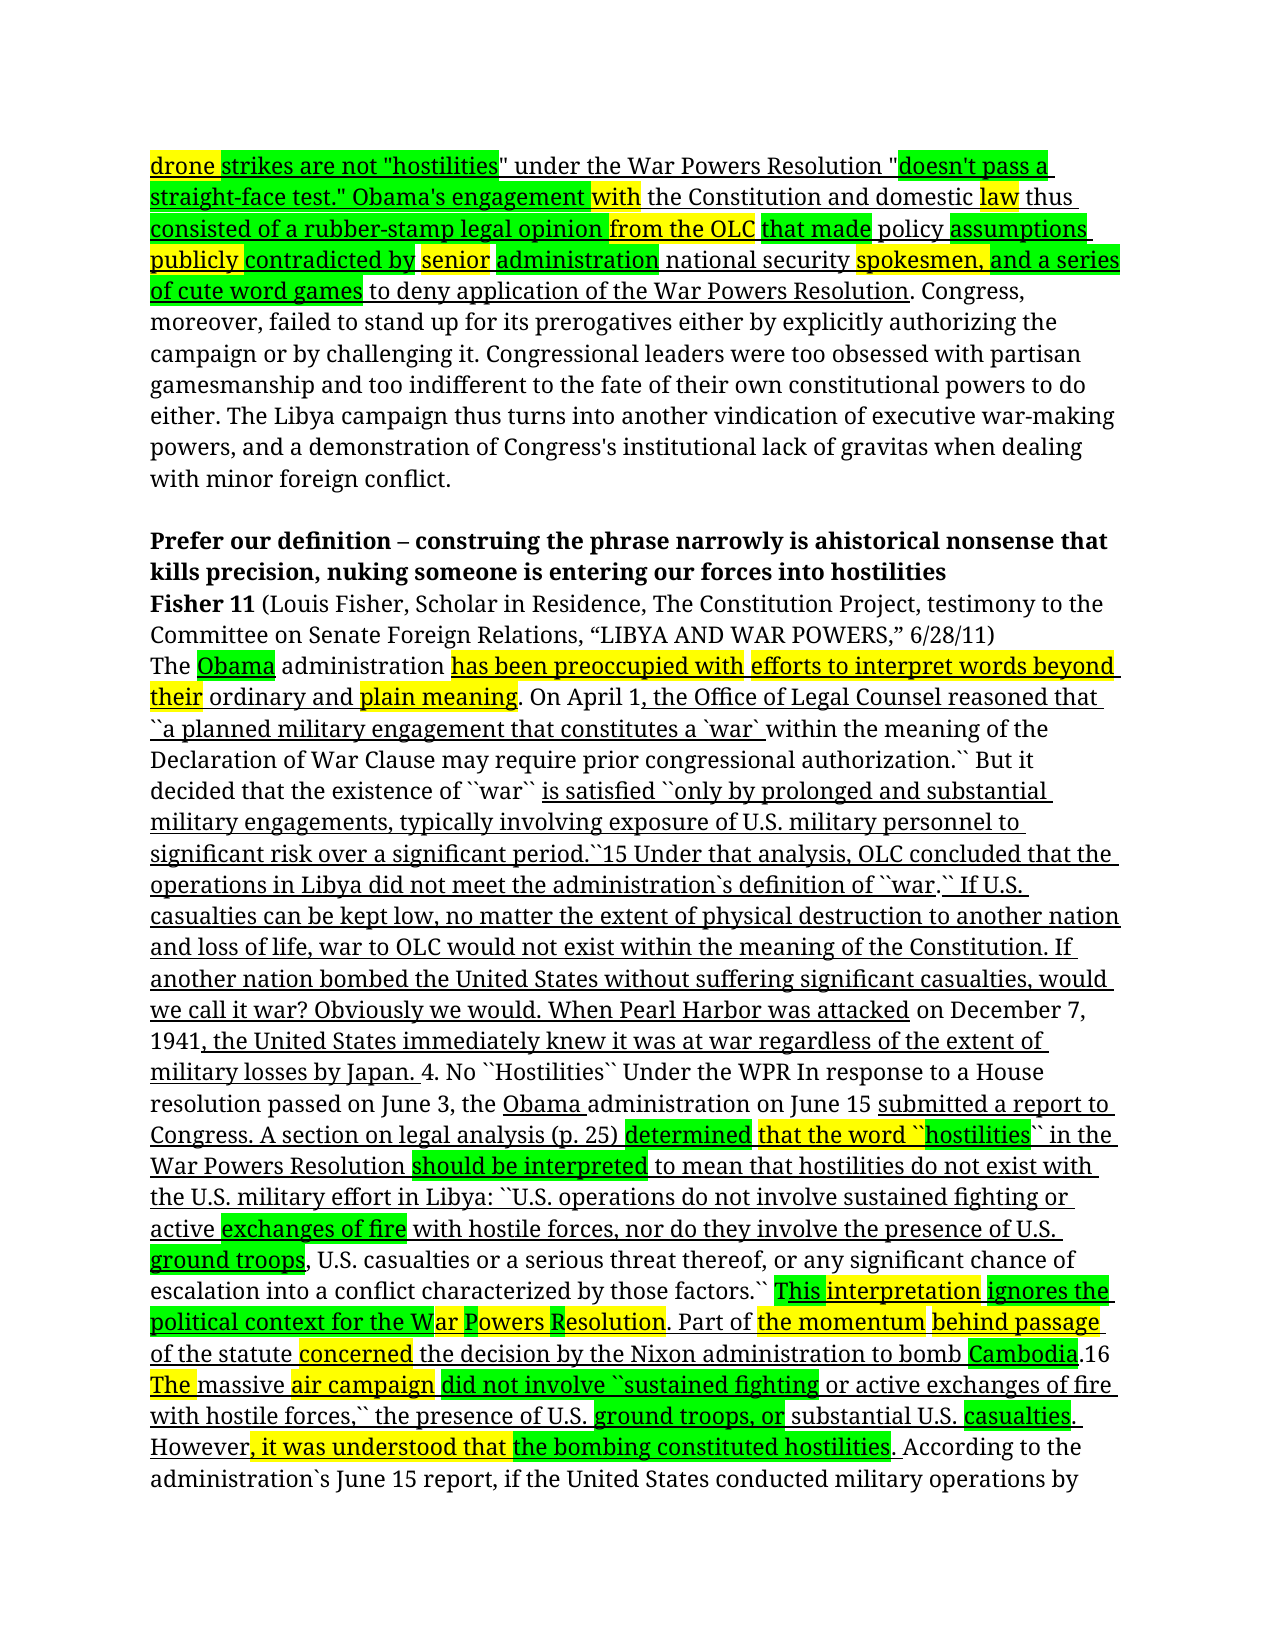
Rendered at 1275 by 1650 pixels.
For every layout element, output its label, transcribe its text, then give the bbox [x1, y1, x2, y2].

subtitle Prefer our definition – construing the phrase narrowly is ahistorical nonsense that kills precision, nuking someone is entering our forces into hostilities [150, 525, 1125, 587]
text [150, 650, 1125, 1494]
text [150, 150, 1125, 494]
text Fisher 11 (Louis Fisher, Scholar in Residence, The Constitution Project, testimony to the Committee on Senate Foreign Relations, “LIBYA AND WAR POWERS,” 6/28/11) [150, 587, 1125, 650]
